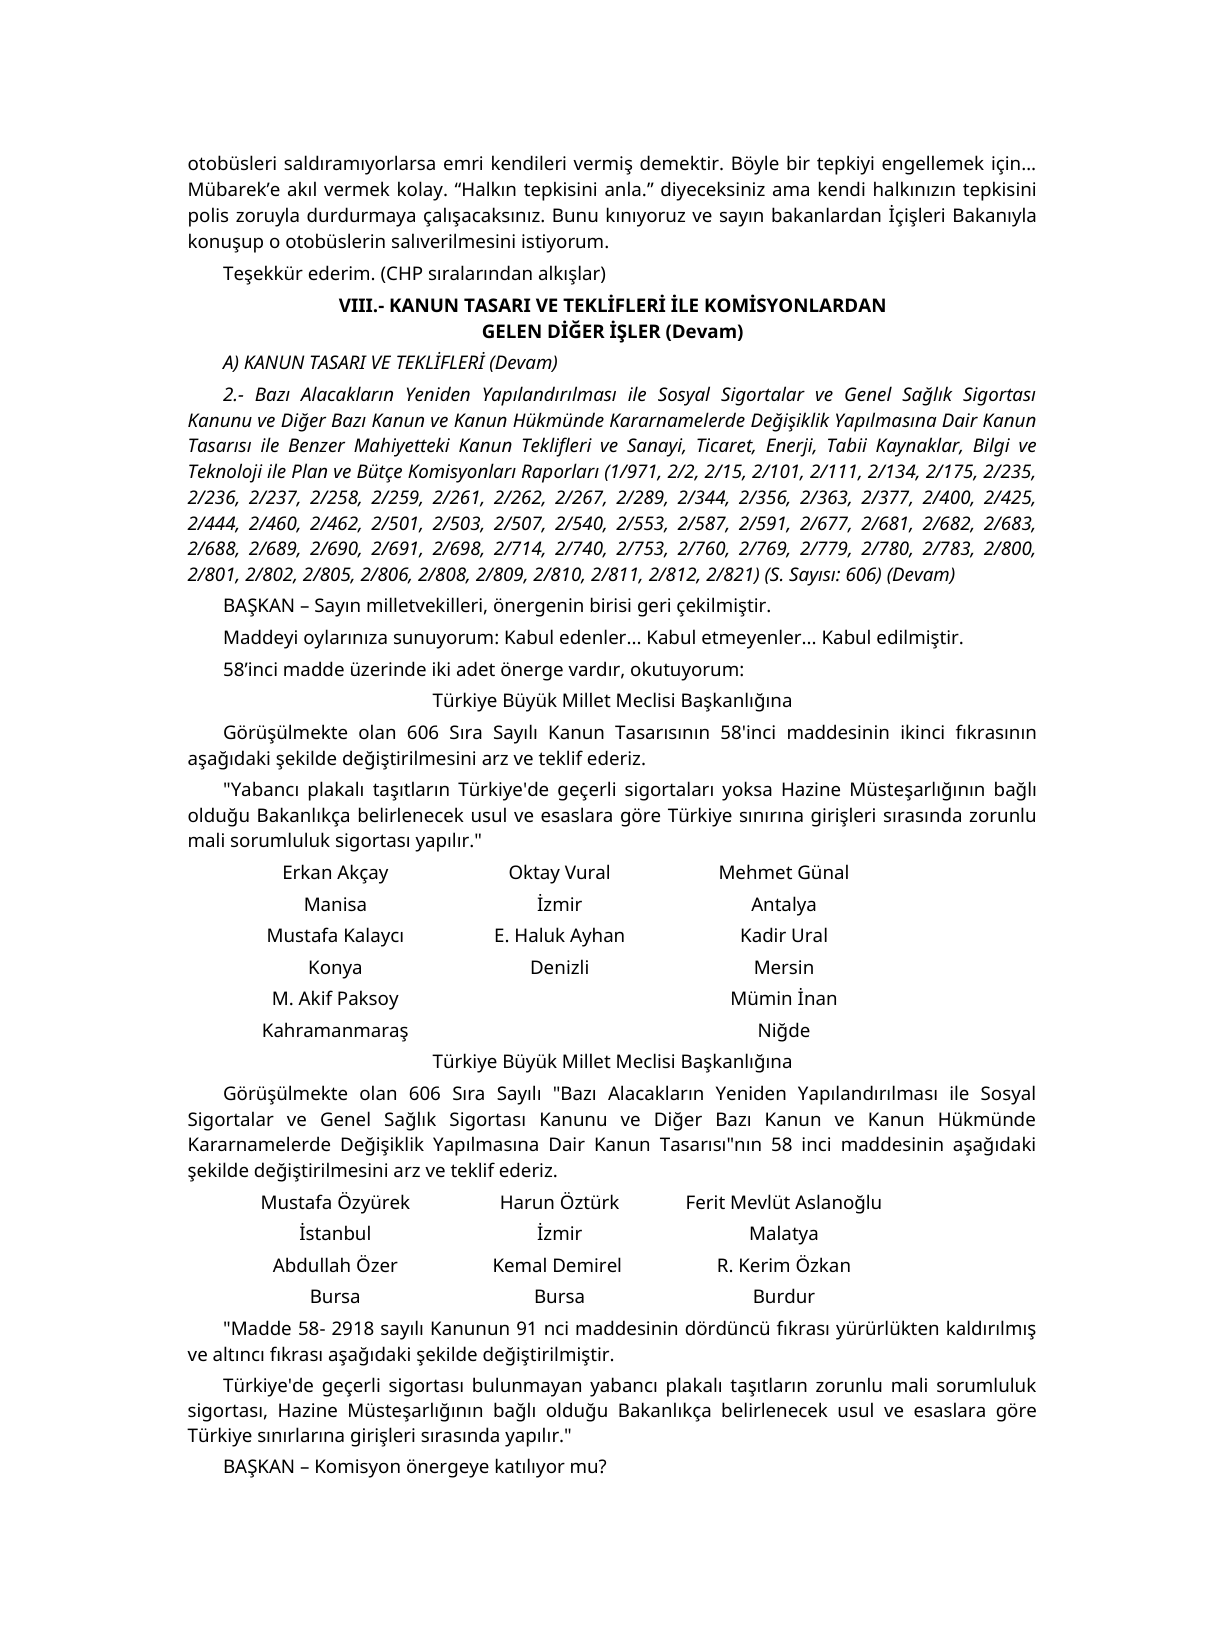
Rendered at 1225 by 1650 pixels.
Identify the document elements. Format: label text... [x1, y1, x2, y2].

text Maddeyi oylarınıza sunuyorum: Kabul edenler... Kabul etmeyenler... Kabul edilmiştir. [187, 624, 1037, 650]
text GELEN DİĞER İŞLER (Devam) [187, 318, 1037, 343]
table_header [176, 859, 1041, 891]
text Türkiye Büyük Millet Meclisi Başkanlığına [187, 687, 1037, 713]
text BAŞKAN – Komisyon önergeye katılıyor mu? [187, 1453, 1037, 1478]
text 2.- Bazı Alacakların Yeniden Yapılandırılması ile Sosyal Sigortalar ve Genel Sağlık Sigortası Kanunu ve Diğer Bazı Kanun ve Kanun Hükmünde Kararnamelerde Değişiklik Yapılmasına Dair Kanun Tasarısı ile Benzer Mahiyetteki Kanun Teklifleri ve Sanayi, Ticaret, Enerji, Tabii Kaynaklar, Bilgi ve Teknoloji ile Plan ve Bütçe Komisyonları Raporları (1/971, 2/2, 2/15, 2/101, 2/111, 2/134, 2/175, 2/235, 2/236, 2/237, 2/258, 2/259, 2/261, 2/262, 2/267, 2/289, 2/344, 2/356, 2/363, 2/377, 2/400, 2/425, 2/444, 2/460, 2/462, 2/501, 2/503, 2/507, 2/540, 2/553, 2/587, 2/591, 2/677, 2/681, 2/682, 2/683, 2/688, 2/689, 2/690, 2/691, 2/698, 2/714, 2/740, 2/753, 2/760, 2/769, 2/779, 2/780, 2/783, 2/800, 2/801, 2/802, 2/805, 2/806, 2/808, 2/809, 2/810, 2/811, 2/812, 2/821) (S. Sayısı: 606) (Devam) [187, 381, 1037, 587]
text Türkiye Büyük Millet Meclisi Başkanlığına [187, 1048, 1037, 1074]
text BAŞKAN – Sayın milletvekilleri, önergenin birisi geri çekilmiştir. [187, 592, 1037, 618]
text 58’inci madde üzerinde iki adet önerge vardır, okutuyorum: [187, 656, 1037, 681]
text "Yabancı plakalı taşıtların Türkiye'de geçerli sigortaları yoksa Hazine Müsteşarlığının bağlı olduğu Bakanlıkça belirlenecek usul ve esaslara göre Türkiye sınırına girişleri sırasında zorunlu mali sorumluluk sigortası yapılır." [187, 776, 1037, 853]
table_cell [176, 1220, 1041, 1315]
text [187, 150, 1037, 254]
text Görüşülmekte olan 606 Sıra Sayılı "Bazı Alacakların Yeniden Yapılandırılması ile Sosyal Sigortalar ve Genel Sağlık Sigortası Kanunu ve Diğer Bazı Kanun ve Kanun Hükmünde Kararnamelerde Değişiklik Yapılmasına Dair Kanun Tasarısı"nın 58 inci maddesinin aşağıdaki şekilde değiştirilmesini arz ve teklif ederiz. [187, 1080, 1037, 1183]
text "Madde 58- 2918 sayılı Kanunun 91 nci maddesinin dördüncü fıkrası yürürlükten kaldırılmış ve altıncı fıkrası aşağıdaki şekilde değiştirilmiştir. [187, 1315, 1037, 1366]
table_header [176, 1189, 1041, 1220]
text Teşekkür ederim. (CHP sıralarından alkışlar) [187, 260, 1037, 286]
text A) Kanun Tasarı ve Teklifleri (Devam) [187, 349, 1037, 375]
text Türkiye'de geçerli sigortası bulunmayan yabancı plakalı taşıtların zorunlu mali sorumluluk sigortası, Hazine Müsteşarlığının bağlı olduğu Bakanlıkça belirlenecek usul ve esaslara göre Türkiye sınırlarına girişleri sırasında yapılır." [187, 1372, 1037, 1447]
text VIII.- KANUN TASARI VE TEKLİFLERİ İLE KOMİSYONLARDAN [187, 292, 1037, 318]
text Görüşülmekte olan 606 Sıra Sayılı Kanun Tasarısının 58'inci maddesinin ikinci fıkrasının aşağıdaki şekilde değiştirilmesini arz ve teklif ederiz. [187, 719, 1037, 770]
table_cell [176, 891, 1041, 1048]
